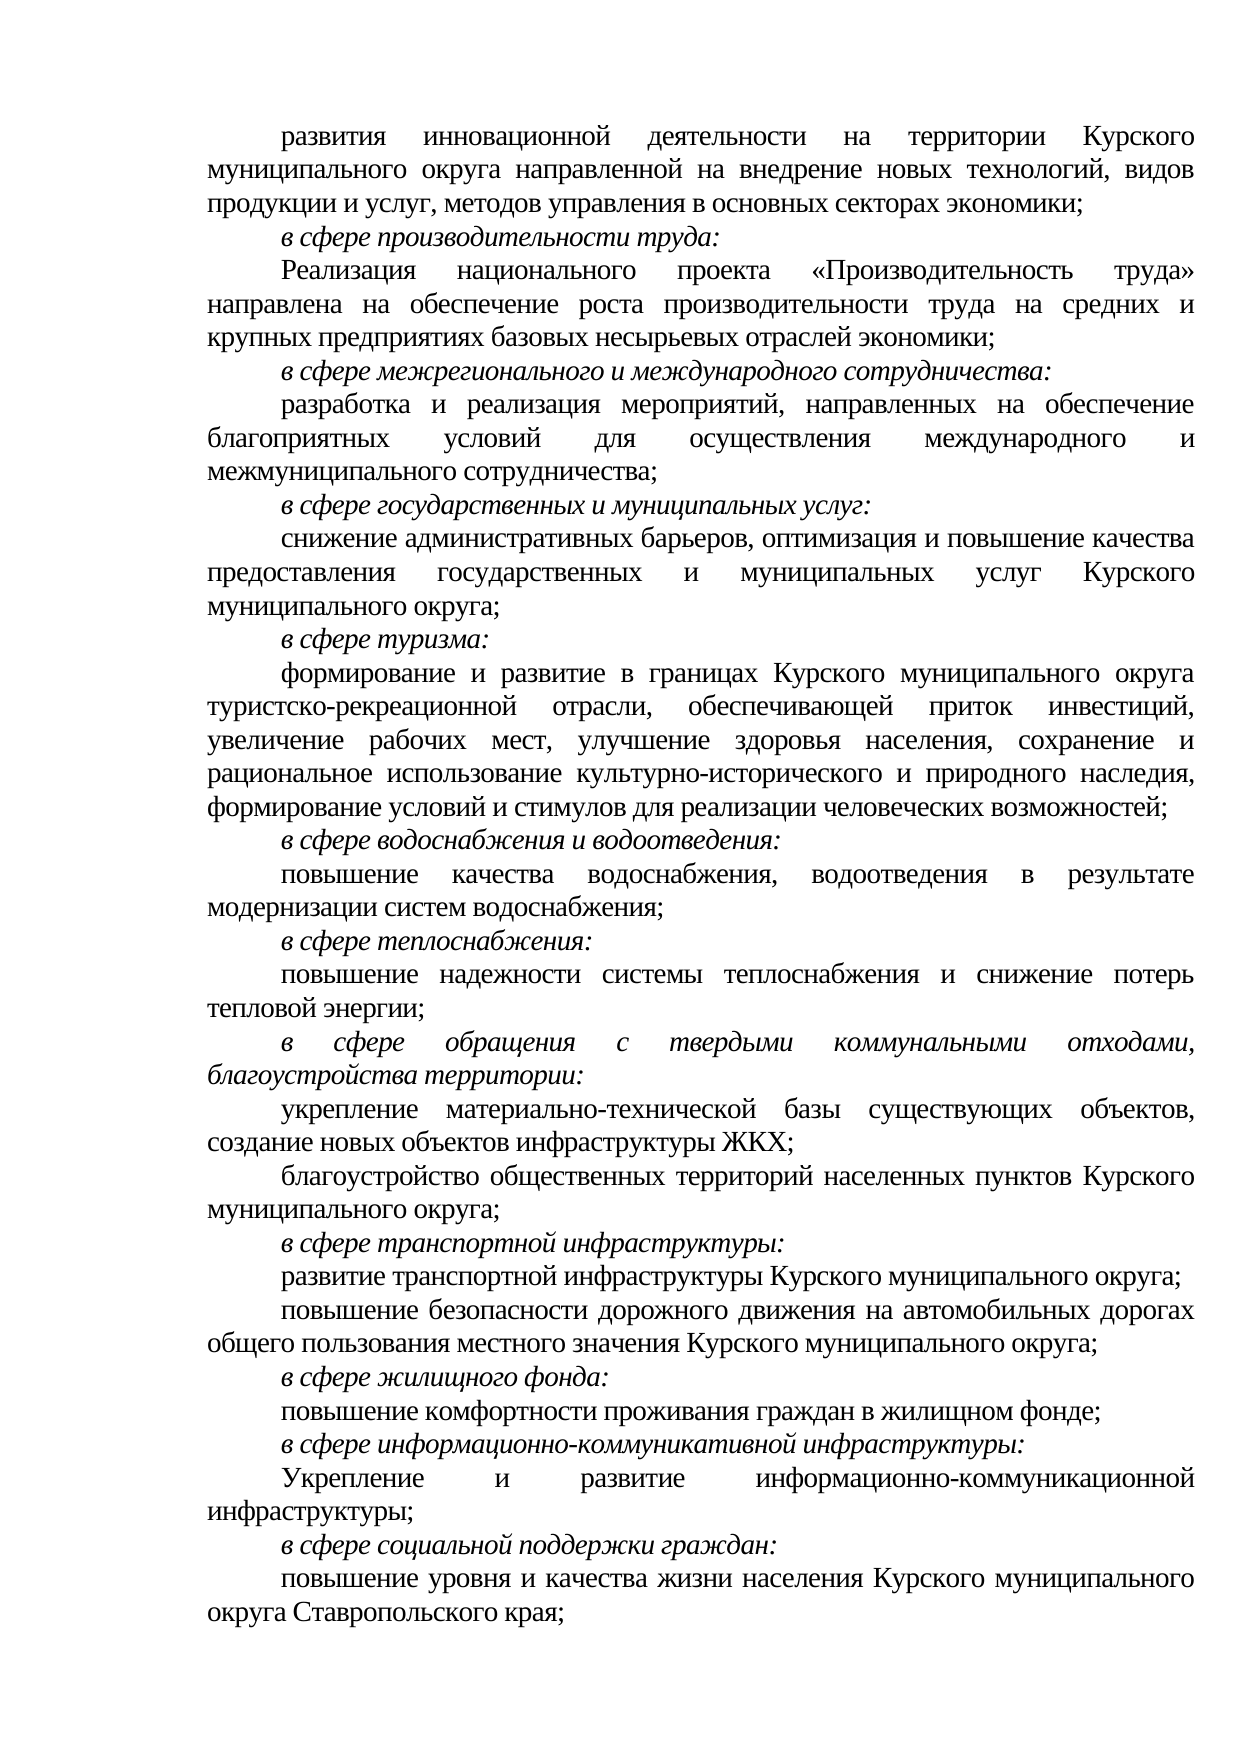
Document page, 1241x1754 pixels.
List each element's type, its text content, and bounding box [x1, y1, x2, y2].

text в сфере информационно-коммуникативной инфраструктуры: [207, 1426, 1195, 1460]
text в сфере туризма: [207, 621, 1195, 655]
text в сфере производительности труда: [207, 219, 1195, 252]
text повышение безопасности дорожного движения на автомобильных дорогах общего пользования местного значения Курского муниципального округа; [207, 1292, 1195, 1359]
text в сфере государственных и муниципальных услуг: [207, 487, 1195, 521]
text Реализация национального проекта «Производительность труда» направлена на обеспечение роста производительности труда на средних и крупных предприятиях базовых несырьевых отраслей экономики; [207, 252, 1195, 353]
text в сфере теплоснабжения: [207, 923, 1195, 957]
text Укрепление и развитие информационно-коммуникационной инфраструктуры; [207, 1460, 1195, 1527]
text разработка и реализация мероприятий, направленных на обеспечение благоприятных условий для осуществления международного и межмуниципального сотрудничества; [207, 386, 1195, 487]
text в сфере жилищного фонда: [207, 1359, 1195, 1393]
text в сфере социальной поддержки граждан: [207, 1527, 1195, 1560]
text снижение административных барьеров, оптимизация и повышение качества предоставления государственных и муниципальных услуг Курского муниципального округа; [207, 521, 1195, 621]
text повышение уровня и качества жизни населения Курского муниципального округа Ставропольского края; [207, 1560, 1195, 1627]
text развития инновационной деятельности на территории Курского муниципального округа направленной на внедрение новых технологий, видов продукции и услуг, методов управления в основных секторах экономики; [207, 118, 1195, 219]
text благоустройство общественных территорий населенных пунктов Курского муниципального округа; [207, 1158, 1195, 1225]
text в сфере транспортной инфраструктуры: [207, 1225, 1195, 1258]
text укрепление материально-технической базы существующих объектов, создание новых объектов инфраструктуры ЖКХ; [207, 1091, 1195, 1158]
text формирование и развитие в границах Курского муниципального округа туристско-рекреационной отрасли, обеспечивающей приток инвестиций, увеличение рабочих мест, улучшение здоровья населения, сохранение и рациональное использование культурно-исторического и природного наследия, формирование условий и стимулов для реализации человеческих возможностей; [207, 655, 1195, 822]
text в сфере обращения с твердыми коммунальными отходами, благоустройства территории: [207, 1024, 1195, 1091]
text повышение надежности системы теплоснабжения и снижение потерь тепловой энергии; [207, 957, 1195, 1024]
text повышение комфортности проживания граждан в жилищном фонде; [207, 1393, 1195, 1426]
text в сфере водоснабжения и водоотведения: [207, 822, 1195, 856]
text развитие транспортной инфраструктуры Курского муниципального округа; [207, 1258, 1195, 1292]
text в сфере межрегионального и международного сотрудничества: [207, 353, 1195, 386]
text повышение качества водоснабжения, водоотведения в результате модернизации систем водоснабжения; [207, 856, 1195, 923]
